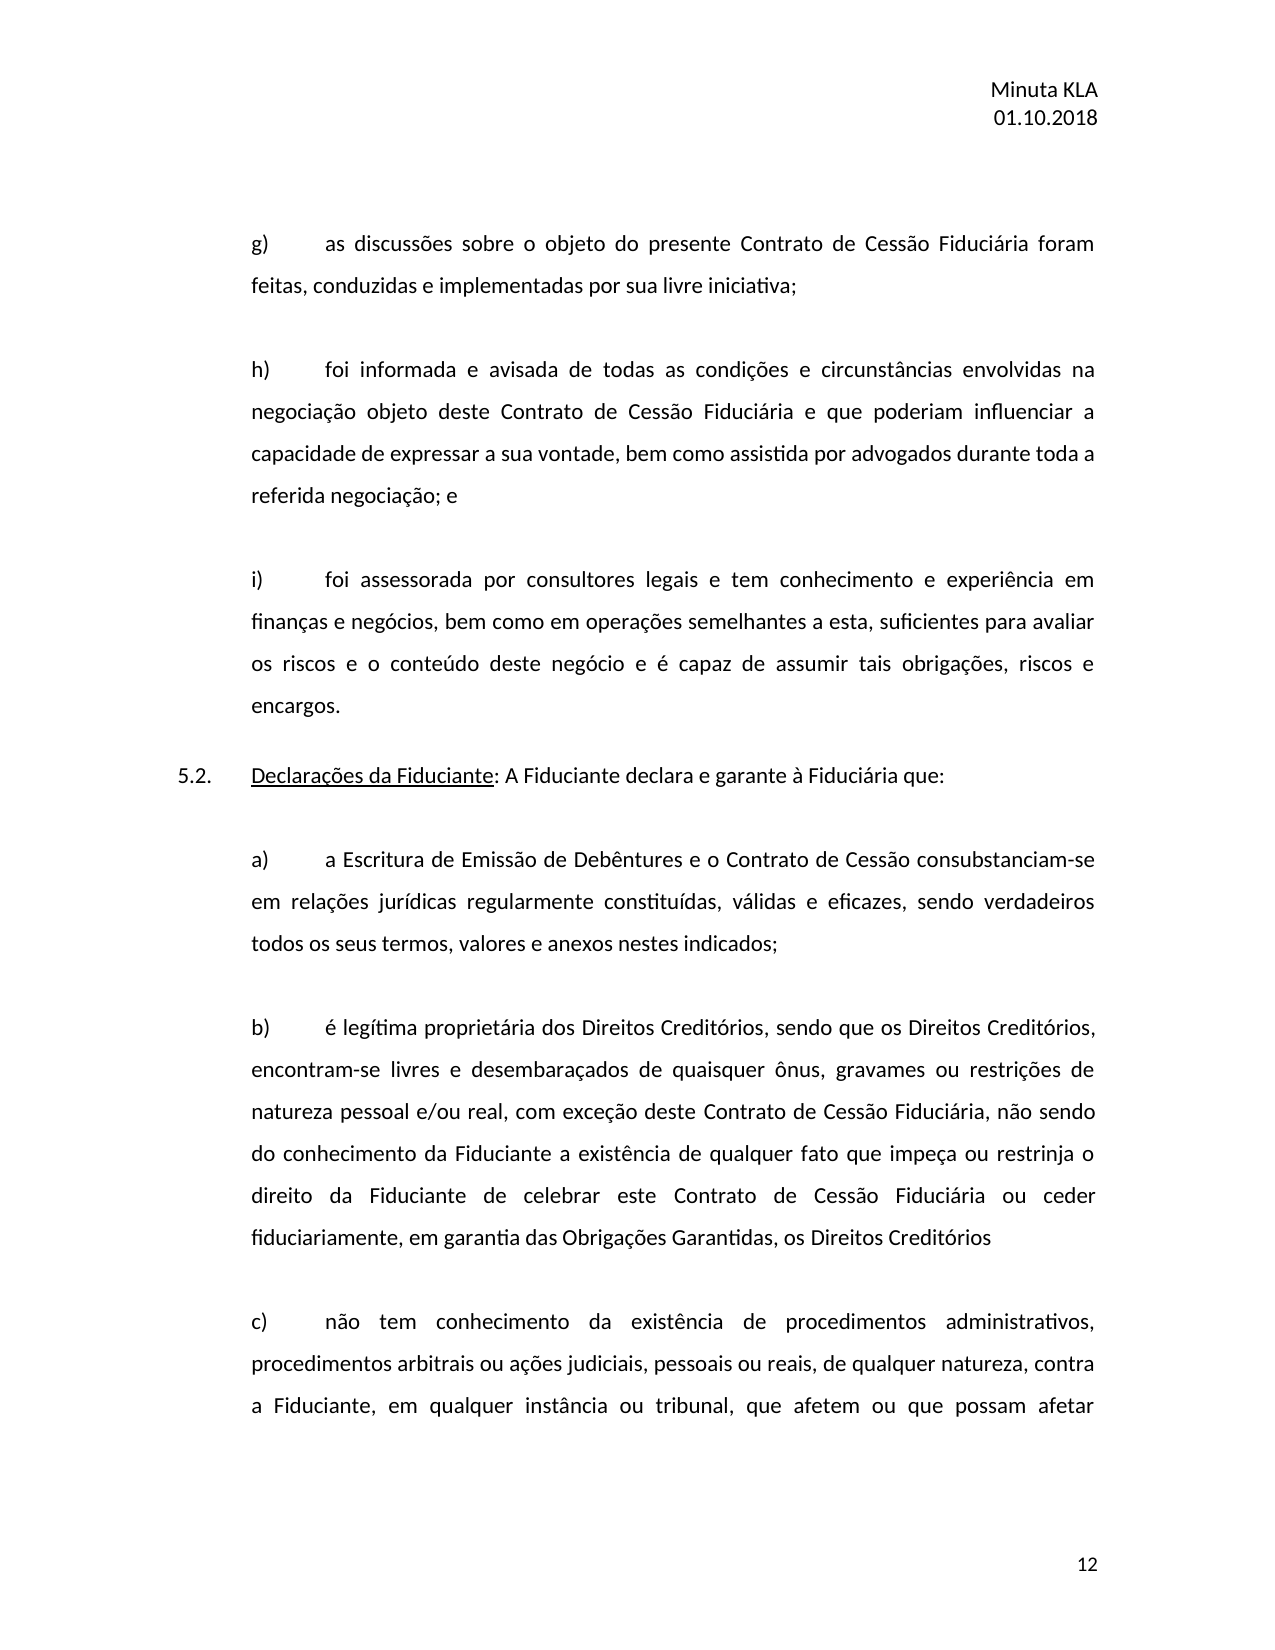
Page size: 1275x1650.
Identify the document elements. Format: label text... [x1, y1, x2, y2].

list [251, 1307, 1096, 1419]
list a Escritura de Emissão de Debêntures e o Contrato de Cessão consubstanciam-se em relações jurídicas regularmente constituídas, válidas e eficazes, sendo verdadeiros todos os seus termos, valores e anexos nestes indicados; [251, 845, 1096, 957]
list as discussões sobre o objeto do presente Contrato de Cessão Fiduciária foram feitas, conduzidas e implementadas por sua livre iniciativa; [251, 229, 1096, 299]
list foi informada e avisada de todas as condições e circunstâncias envolvidas na negociação objeto deste Contrato de Cessão Fiduciária e que poderiam influenciar a capacidade de expressar a sua vontade, bem como assistida por advogados durante toda a referida negociação; e [251, 355, 1096, 509]
list é legítima proprietária dos Direitos Creditórios, sendo que os Direitos Creditórios, encontram-se livres e desembaraçados de quaisquer ônus, gravames ou restrições de natureza pessoal e/ou real, com exceção deste Contrato de Cessão Fiduciária, não sendo do conhecimento da Fiduciante a existência de qualquer fato que impeça ou restrinja o direito da Fiduciante de celebrar este Contrato de Cessão Fiduciária ou ceder fiduciariamente, em garantia das Obrigações Garantidas, os Direitos Creditórios [251, 1013, 1096, 1251]
text 5.2. Declarações da Fiduciante: A Fiduciante declara e garante à Fiduciária que: [177, 761, 1096, 789]
list foi assessorada por consultores legais e tem conhecimento e experiência em finanças e negócios, bem como em operações semelhantes a esta, suficientes para avaliar os riscos e o conteúdo deste negócio e é capaz de assumir tais obrigações, riscos e encargos. [251, 565, 1096, 719]
